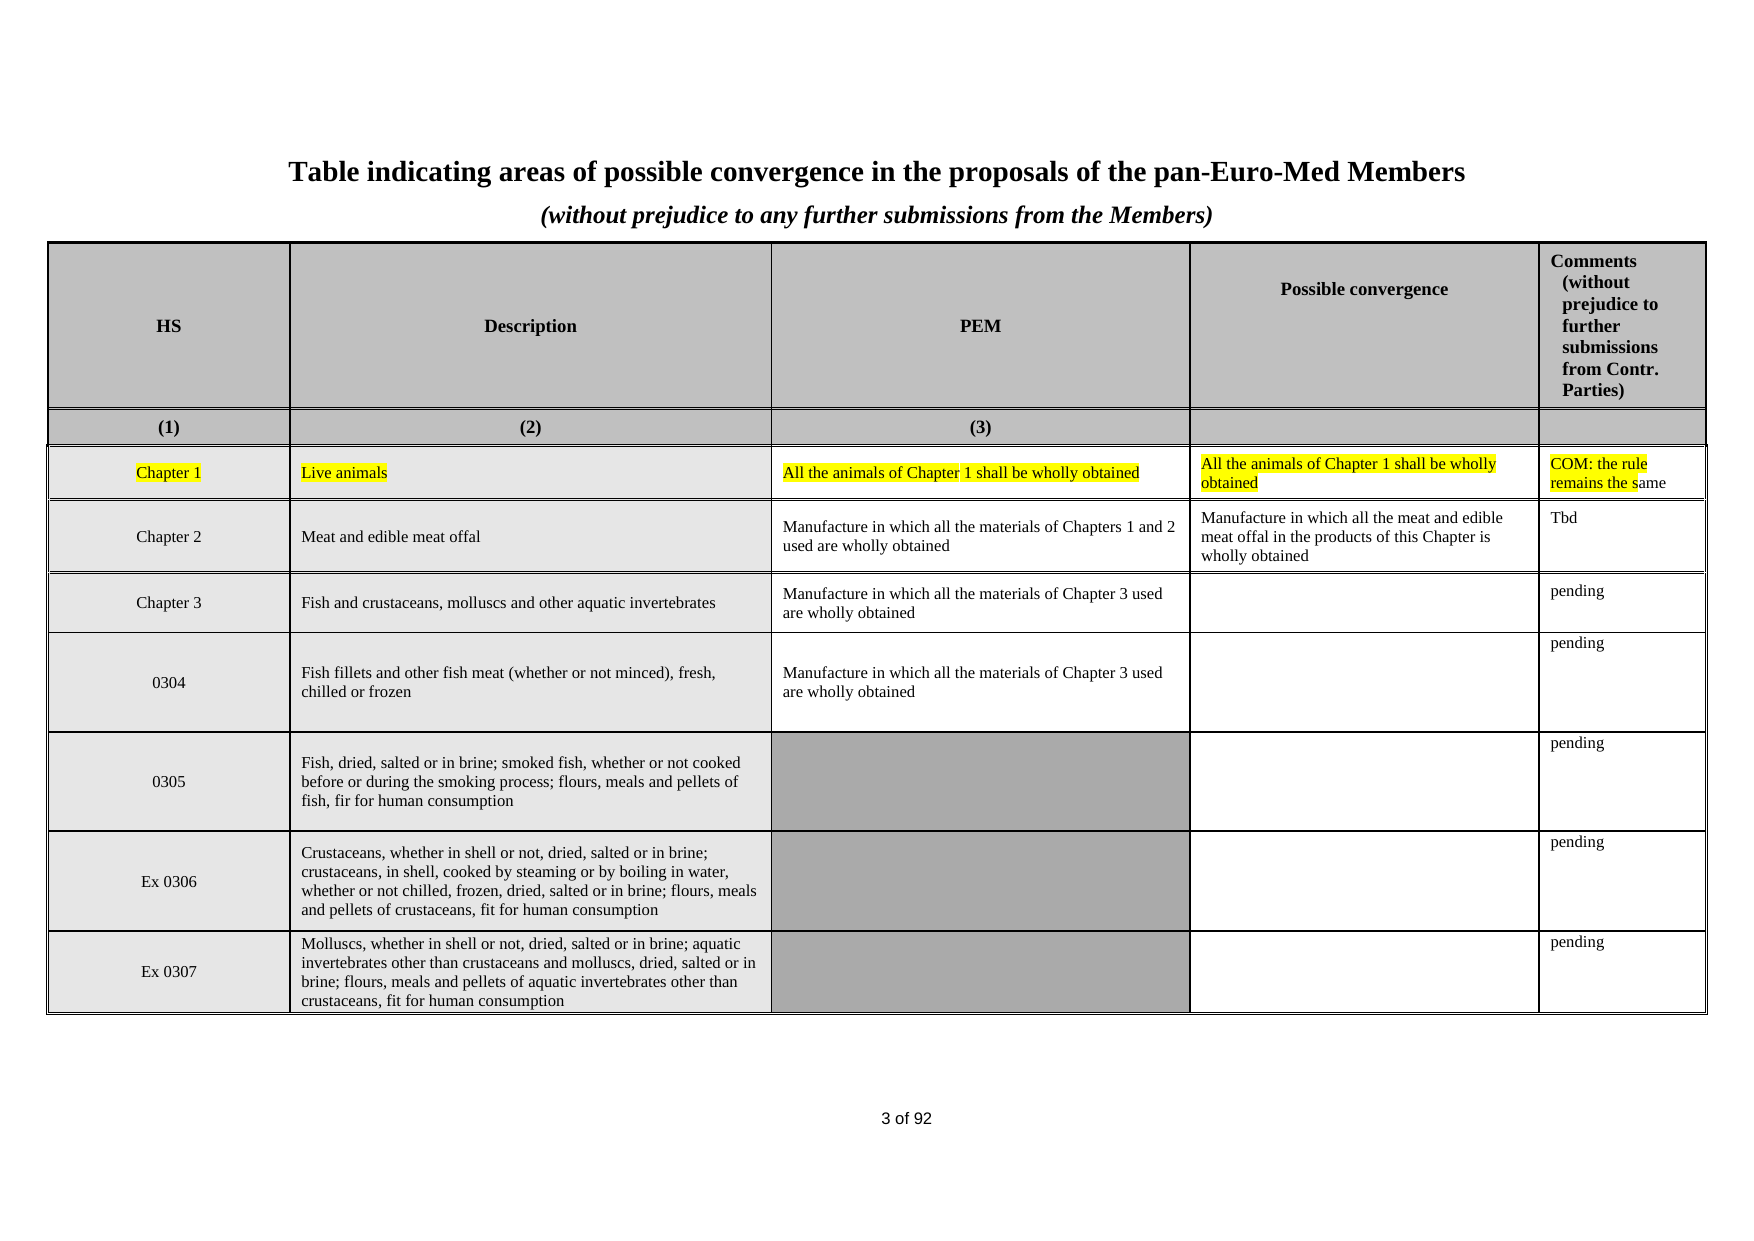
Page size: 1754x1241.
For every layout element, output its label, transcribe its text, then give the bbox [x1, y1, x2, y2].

table_cell [1191, 733, 1538, 830]
table_cell [1191, 410, 1538, 444]
table_cell pending [1540, 733, 1705, 830]
table_cell Chapter 3 [49, 574, 289, 631]
table_header Comments (without prejudice to further submissions from Contr. Parties) [1540, 244, 1705, 407]
table_cell pending [1540, 571, 1706, 631]
text Table indicating areas of possible convergence in the proposals of the pan-Euro-Med Members [59, 154, 1695, 188]
table_cell Molluscs, whether in shell or not, dried, salted or in brine; aquatic invertebrates other than crustaceans and molluscs, dried, salted or in brine; flours, meals and pellets of aquatic invertebrates other than crustaceans, fit for human consumption [291, 932, 771, 1012]
table_header Description [291, 244, 771, 407]
table_cell 0304 [49, 633, 289, 731]
table_cell Meat and edible meat offal [291, 501, 771, 571]
table_cell Manufacture in which all the materials of Chapter 3 used are wholly obtained [772, 574, 1189, 631]
table_cell pending [1540, 832, 1705, 930]
table_cell pending [1540, 932, 1705, 1012]
table_cell (1) [49, 410, 289, 444]
table_cell Live animals [291, 447, 771, 498]
table_cell All the animals of Chapter 1 shall be wholly obtained [1191, 447, 1538, 498]
table_cell Fish fillets and other fish meat (whether or not minced), fresh, chilled or frozen [291, 633, 771, 731]
table_cell [1191, 574, 1538, 631]
table_cell Manufacture in which all the materials of Chapter 3 used are wholly obtained [772, 633, 1189, 731]
table_cell (3) [772, 410, 1189, 444]
table_cell Ex 0307 [49, 932, 289, 1012]
table_cell [772, 733, 1189, 830]
table_cell All the animals of Chapter 1 shall be wholly obtained [772, 447, 1189, 498]
table_cell [1191, 932, 1538, 1012]
text (without prejudice to any further submissions from the Members) [59, 200, 1695, 229]
table_cell Tbd [1540, 498, 1706, 571]
table_cell 0305 [49, 733, 289, 830]
table_cell Ex 0306 [49, 832, 289, 930]
table_cell Chapter 1 [49, 447, 289, 498]
table_cell Manufacture in which all the materials of Chapters 1 and 2 used are wholly obtained [772, 501, 1189, 571]
table_cell Manufacture in which all the meat and edible meat offal in the products of this Chapter is wholly obtained [1191, 501, 1538, 571]
table_cell [772, 832, 1189, 930]
table_header Possible convergence [1191, 244, 1538, 407]
table_cell Crustaceans, whether in shell or not, dried, salted or in brine; crustaceans, in shell, cooked by steaming or by boiling in water, whether or not chilled, frozen, dried, salted or in brine; flours, meals and pellets of crustaceans, fit for human consumption [291, 832, 771, 930]
table_cell [1191, 633, 1538, 731]
table_cell Fish, dried, salted or in brine; smoked fish, whether or not cooked before or during the smoking process; flours, meals and pellets of fish, fir for human consumption [291, 733, 771, 830]
table_cell Chapter 2 [49, 501, 289, 571]
table_cell (2) [291, 410, 771, 444]
table_cell Fish and crustaceans, molluscs and other aquatic invertebrates [291, 574, 771, 631]
table_cell [772, 932, 1189, 1012]
table_cell [1540, 410, 1705, 444]
table_cell pending [1540, 633, 1705, 731]
table_cell [1191, 832, 1538, 930]
table_header HS [49, 244, 289, 407]
table_header PEM [772, 244, 1189, 407]
table_cell COM: the rule remains the same [1540, 445, 1705, 498]
